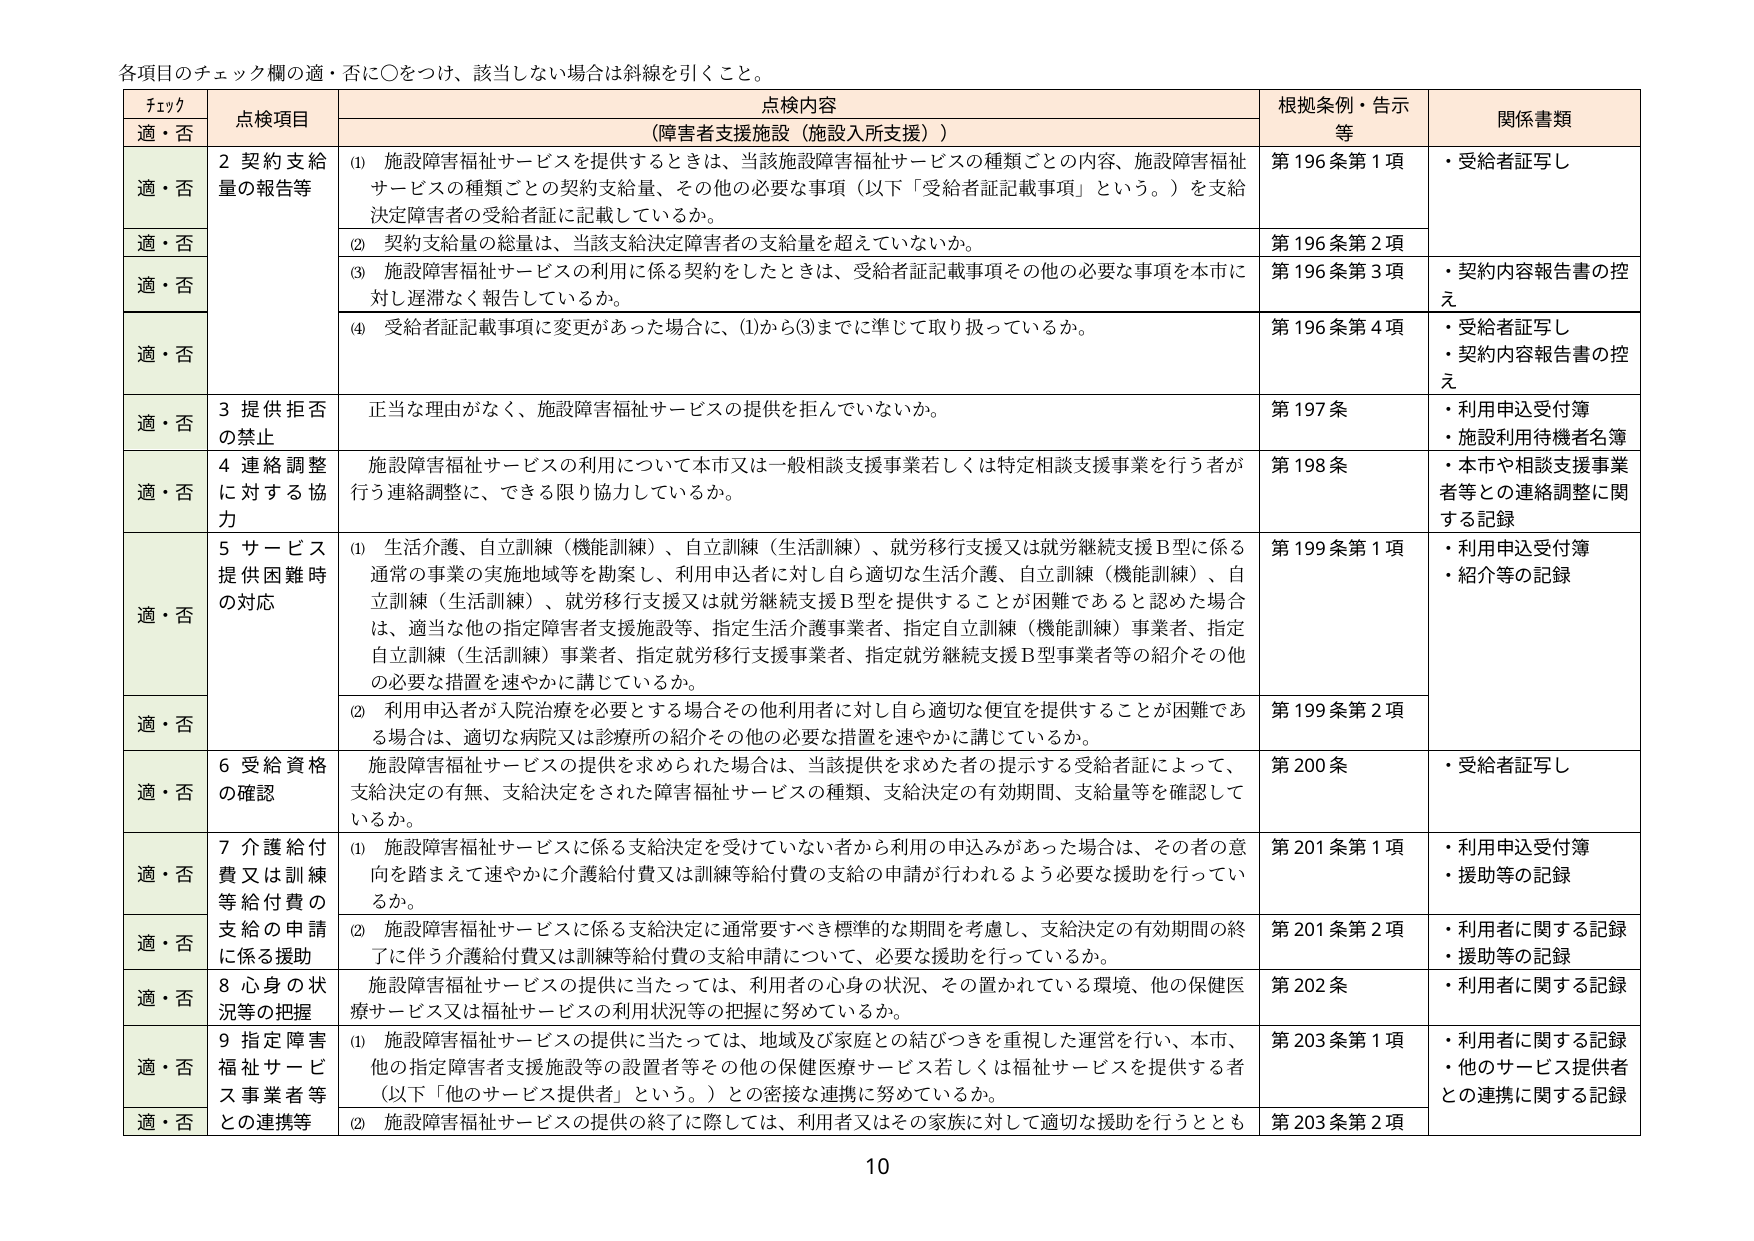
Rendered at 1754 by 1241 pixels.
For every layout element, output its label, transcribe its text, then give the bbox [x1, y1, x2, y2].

table_cell 適・否 [124, 915, 207, 969]
table_cell ⑵ 契約支給量の総量は、当該支給決定障害者の支給量を超えていないか。 [339, 229, 1259, 256]
table_cell ・利用者に関する記録 [1429, 970, 1640, 1025]
table_cell 4 連絡調整に対する協力 [208, 451, 338, 532]
table_header 点検内容 [339, 90, 1259, 118]
table_header 点検項目 [208, 90, 338, 146]
table_cell ・受給者証写し [1429, 751, 1640, 832]
table_header ﾁｪｯｸ [124, 90, 207, 118]
table_cell 8 心身の状況等の把握 [208, 970, 338, 1025]
table_cell 施設障害福祉サービスの利用について本市又は一般相談支援事業若しくは特定相談支援事業を行う者が行う連絡調整に、できる限り協力しているか。 [339, 451, 1259, 532]
table_cell 第201条第1項 [1260, 833, 1428, 914]
table_cell 施設障害福祉サービスの提供に当たっては、利用者の心身の状況、その置かれている環境、他の保健医療サービス又は福祉サービスの利用状況等の把握に努めているか。 [339, 970, 1259, 1025]
table_cell 適・否 [124, 751, 207, 832]
table_cell （障害者支援施設（施設入所支援）） [339, 119, 1259, 146]
table_cell 6 受給資格の確認 [208, 751, 338, 832]
table_cell ・受給者証写し ・契約内容報告書の控え [1429, 313, 1640, 394]
table_header 根拠条例・告示等 [1260, 90, 1428, 146]
table_cell 7 介護給付費又は訓練等給付費の支給の申請に係る援助 [208, 833, 338, 969]
table_cell 第202条 [1260, 970, 1428, 1025]
table_cell 適・否 [124, 229, 207, 256]
table_cell 5 サービス提供困難時の対応 [208, 533, 338, 750]
table_cell 3 提供拒否の禁止 [208, 395, 338, 449]
table_cell ・受給者証写し [1429, 147, 1640, 256]
table_cell ⑴ 施設障害福祉サービスの提供に当たっては、地域及び家庭との結びつきを重視した運営を行い、本市、他の指定障害者支援施設等の設置者等その他の保健医療サービス若しくは福祉サービスを提供する者（以下「他のサービス提供者」という。）との密接な連携に努めているか。 [339, 1026, 1259, 1107]
table_cell ・利用申込受付簿 ・紹介等の記録 [1429, 533, 1640, 750]
table_cell 適・否 [124, 395, 207, 449]
table_cell ⑴ 生活介護、自立訓練（機能訓練）、自立訓練（生活訓練）、就労移行支援又は就労継続支援Ｂ型に係る通常の事業の実施地域等を勘案し、利用申込者に対し自ら適切な生活介護、自立訓練（機能訓練）、自立訓練（生活訓練）、就労移行支援又は就労継続支援Ｂ型を提供することが困難であると認めた場合は、適当な他の指定障害者支援施設等、指定生活介護事業者、指定自立訓練（機能訓練）事業者、指定自立訓練（生活訓練）事業者、指定就労移行支援事業者、指定就労継続支援Ｂ型事業者等の紹介その他の必要な措置を速やかに講じているか。 [339, 533, 1259, 695]
table_cell 第203条第1項 [1260, 1026, 1428, 1107]
table_cell ・利用申込受付簿 ・援助等の記録 [1429, 833, 1640, 914]
table_cell ・本市や相談支援事業者等との連絡調整に関する記録 [1429, 451, 1640, 532]
table_cell 適・否 [124, 1108, 207, 1135]
table_cell ⑵ 利用申込者が入院治療を必要とする場合その他利用者に対し自ら適切な便宜を提供することが困難である場合は、適切な病院又は診療所の紹介その他の必要な措置を速やかに講じているか。 [339, 696, 1259, 750]
table_cell ⑴ 施設障害福祉サービスを提供するときは、当該施設障害福祉サービスの種類ごとの内容、施設障害福祉サービスの種類ごとの契約支給量、その他の必要な事項（以下「受給者証記載事項」という。）を支給決定障害者の受給者証に記載しているか。 [339, 147, 1259, 228]
table_cell ・契約内容報告書の控え [1429, 257, 1640, 311]
table_cell 適・否 [124, 313, 207, 394]
table_cell 適・否 [124, 533, 207, 695]
table_cell 施設障害福祉サービスの提供を求められた場合は、当該提供を求めた者の提示する受給者証によって、支給決定の有無、支給決定をされた障害福祉サービスの種類、支給決定の有効期間、支給量等を確認しているか。 [339, 751, 1259, 832]
table_cell 適・否 [124, 696, 207, 750]
table_cell 9 指定障害福祉サービス事業者等との連携等 [208, 1026, 338, 1135]
table_cell 適・否 [124, 257, 207, 311]
table_cell 第198条 [1260, 451, 1428, 532]
table_cell ⑷ 受給者証記載事項に変更があった場合に、⑴から⑶までに準じて取り扱っているか。 [339, 313, 1259, 394]
table_cell ・利用者に関する記録 ・他のサービス提供者との連携に関する記録 [1429, 1026, 1640, 1135]
table_cell 適・否 [124, 1026, 207, 1107]
table_cell 適・否 [124, 147, 207, 228]
table_cell ⑶ 施設障害福祉サービスの利用に係る契約をしたときは、受給者証記載事項その他の必要な事項を本市に対し遅滞なく報告しているか。 [339, 257, 1259, 311]
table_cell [339, 1108, 1259, 1135]
table_cell 第199条第1項 [1260, 533, 1428, 695]
table_cell ・利用申込受付簿 ・施設利用待機者名簿 [1429, 395, 1640, 449]
table_cell 第200条 [1260, 751, 1428, 832]
table_cell 第196条第3項 [1260, 257, 1428, 311]
table_cell ⑴ 施設障害福祉サービスに係る支給決定を受けていない者から利用の申込みがあった場合は、その者の意向を踏まえて速やかに介護給付費又は訓練等給付費の支給の申請が行われるよう必要な援助を行っているか。 [339, 833, 1259, 914]
table_cell 第196条第1項 [1260, 147, 1428, 228]
table_cell ⑵ 施設障害福祉サービスに係る支給決定に通常要すべき標準的な期間を考慮し、支給決定の有効期間の終了に伴う介護給付費又は訓練等給付費の支給申請について、必要な援助を行っているか。 [339, 915, 1259, 969]
table_header 関係書類 [1429, 90, 1640, 146]
table_cell 第203条第2項 [1260, 1108, 1428, 1135]
table_cell 適・否 [124, 451, 207, 532]
table_cell 適・否 [124, 119, 207, 146]
table_cell 第196条第2項 [1260, 229, 1428, 256]
table_cell 適・否 [124, 833, 207, 914]
table_cell 2 契約支給量の報告等 [208, 147, 338, 394]
table_cell 第201条第2項 [1260, 915, 1428, 969]
table_cell 第196条第4項 [1260, 313, 1428, 394]
table_cell 第197条 [1260, 395, 1428, 449]
table_cell 第199条第2項 [1260, 696, 1428, 750]
table_cell 正当な理由がなく、施設障害福祉サービスの提供を拒んでいないか。 [339, 395, 1259, 449]
table_cell ・利用者に関する記録 ・援助等の記録 [1429, 915, 1640, 969]
table_cell 適・否 [124, 970, 207, 1025]
